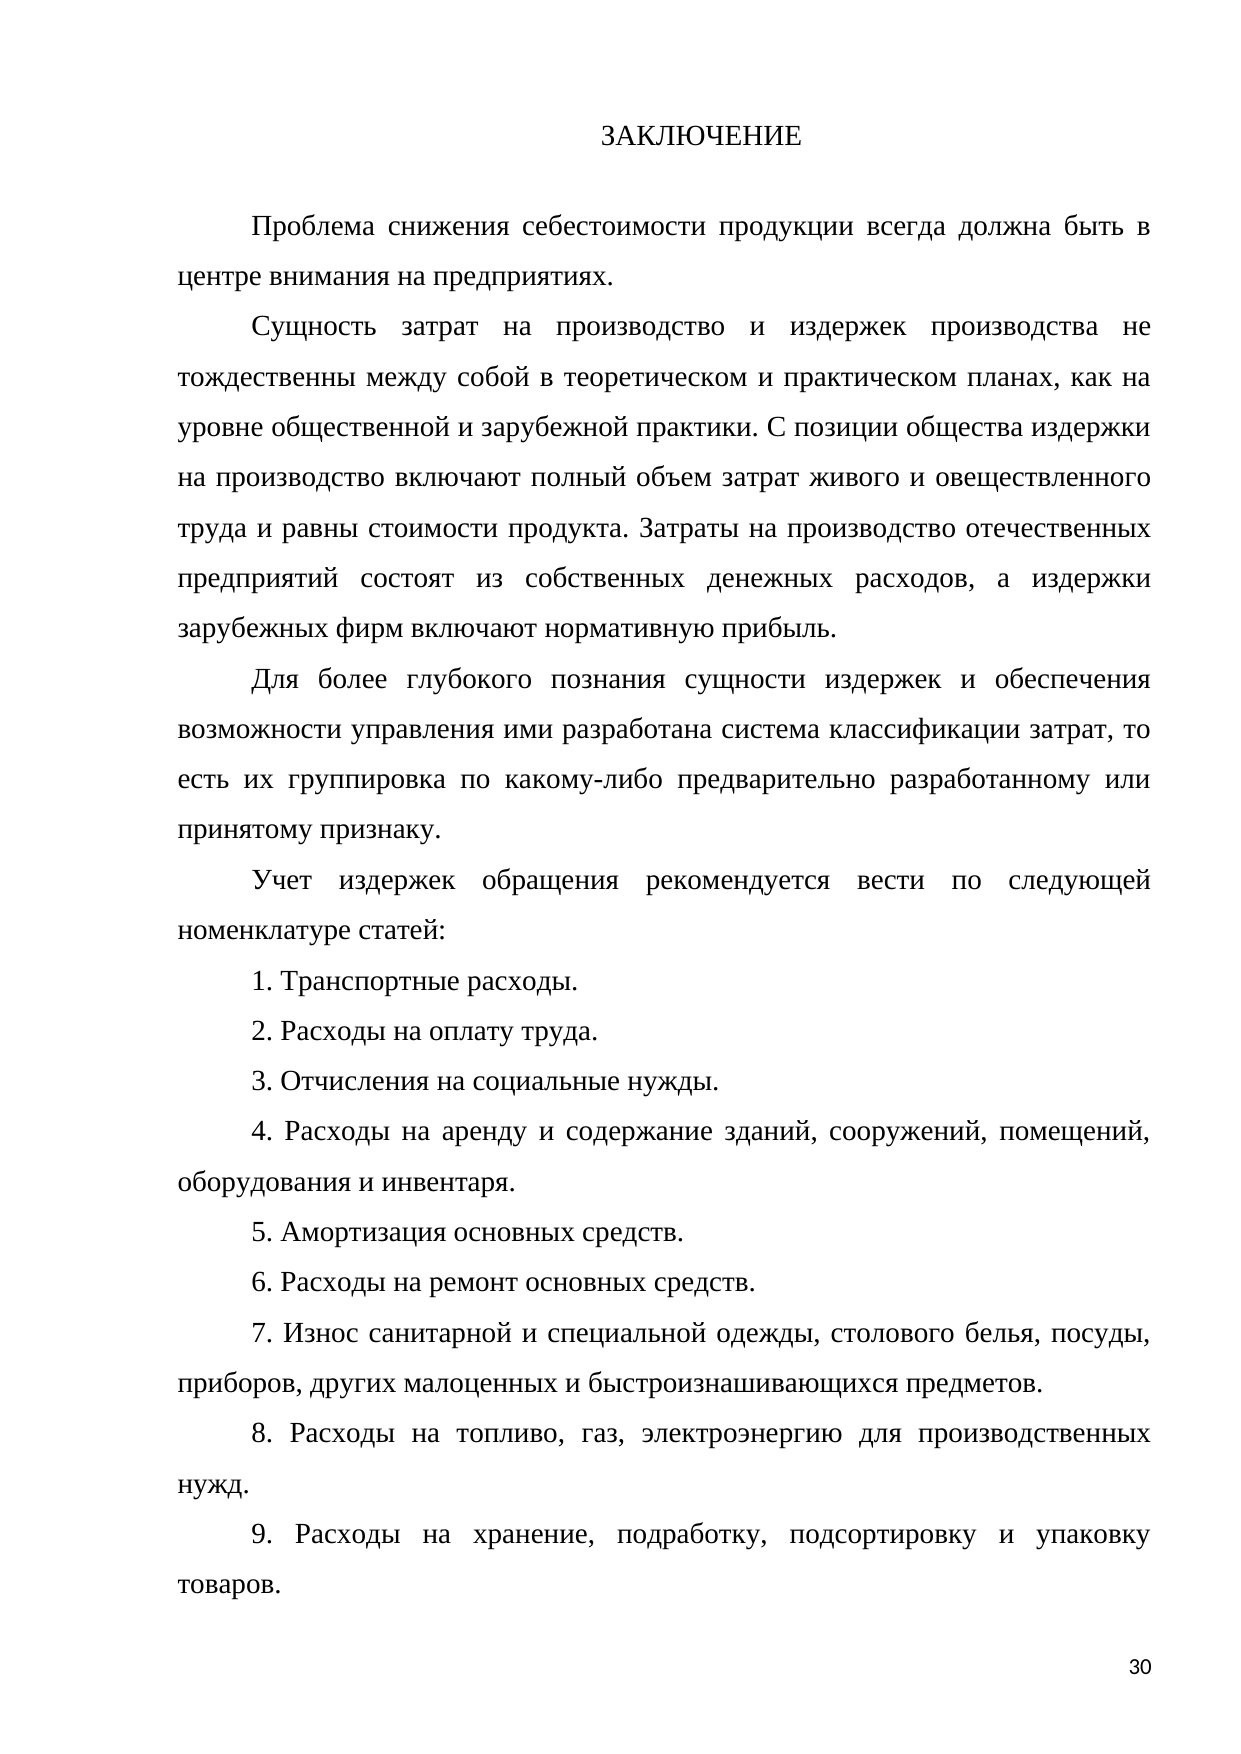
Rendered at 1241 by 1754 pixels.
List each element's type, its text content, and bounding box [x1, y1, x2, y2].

text 9. Расходы на хранение, подработку, подсортировку и упаковку товаров. [177, 1516, 1152, 1600]
text 5. Амортизация основных средств. [177, 1214, 1152, 1248]
text 8. Расходы на топливо, газ, электроэнергию для производственных нужд. [177, 1415, 1152, 1499]
text 1. Транспортные расходы. [177, 963, 1152, 996]
text Для более глубокого познания сущности издержек и обеспечения возможности управления ими разработана система классификации затрат, то есть их группировка по какому-либо предварительно разработанному или принятому признаку. [177, 661, 1152, 845]
text Сущность затрат на производство и издержек производства не тождественны между собой в теоретическом и практическом планах, как на уровне общественной и зарубежной практики. С позиции общества издержки на производство включают полный объем затрат живого и овеществленного труда и равны стоимости продукта. Затраты на производство отечественных предприятий состоят из собственных денежных расходов, а издержки зарубежных фирм включают нормативную прибыль. [177, 308, 1152, 644]
text 2. Расходы на оплату труда. [177, 1013, 1152, 1046]
text Учет издержек обращения рекомендуется вести по следующей номенклатуре статей: [177, 862, 1152, 946]
text 3. Отчисления на социальные нужды. [177, 1063, 1152, 1097]
text 4. Расходы на аренду и содержание зданий, сооружений, помещений, оборудования и инвентаря. [177, 1113, 1152, 1197]
text Проблема снижения себестоимости продукции всегда должна быть в центре внимания на предприятиях. [177, 208, 1152, 292]
text 7. Износ санитарной и специальной одежды, столового белья, посуды, приборов, других малоценных и быстроизнашивающихся предметов. [177, 1315, 1152, 1399]
text 6. Расходы на ремонт основных средств. [177, 1264, 1152, 1298]
text Заключение [177, 118, 1152, 152]
